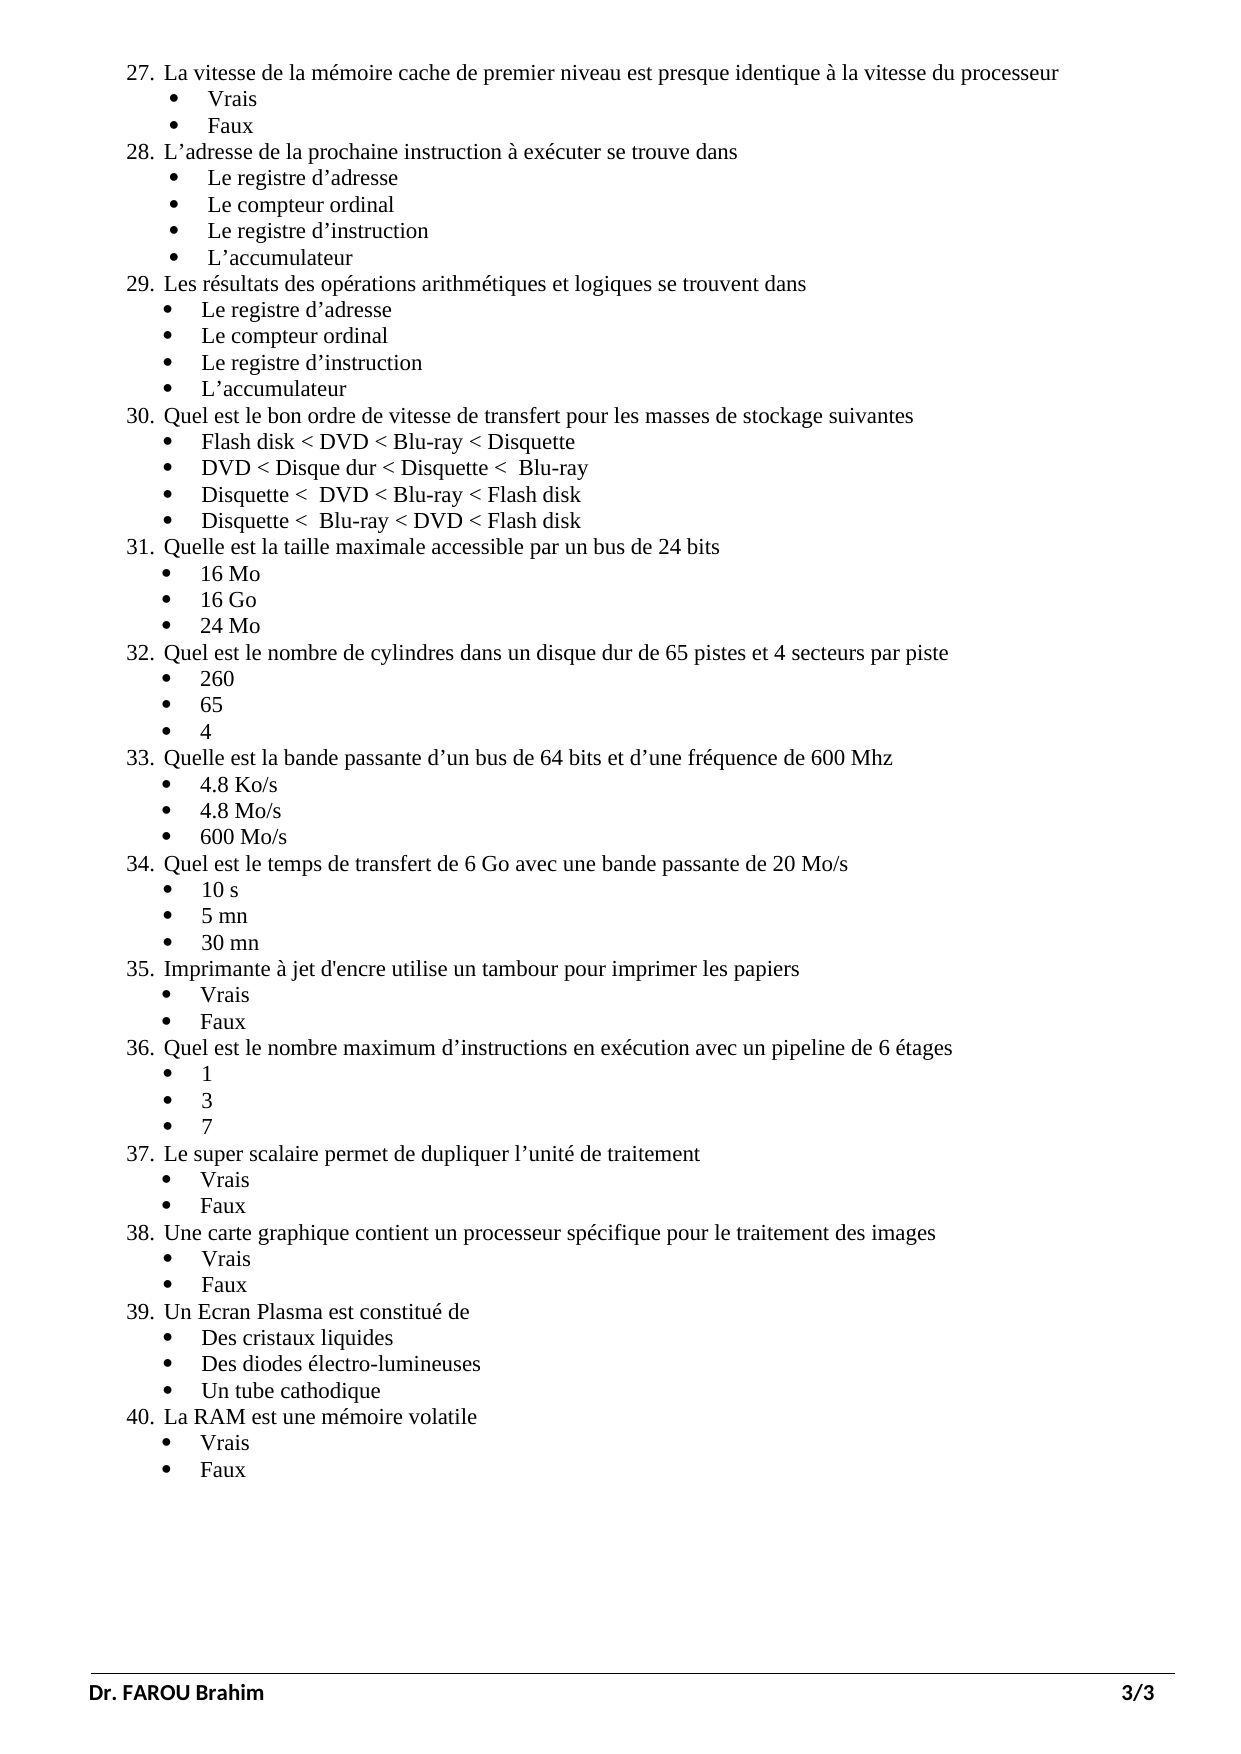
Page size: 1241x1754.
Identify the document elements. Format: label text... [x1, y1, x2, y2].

list Faux [164, 1271, 1167, 1298]
list 4 [162, 718, 1167, 744]
list Un Ecran Plasma est constitué de [126, 1298, 1167, 1324]
list Quel est le temps de transfert de 6 Go avec une bande passante de 20 Mo/s [126, 850, 1167, 876]
list DVD < Disque dur < Disquette < Blu-ray [164, 454, 1167, 481]
list Le compteur ordinal [170, 191, 1167, 217]
list Vrais [162, 981, 1167, 1008]
list 65 [162, 692, 1167, 718]
list Faux [162, 1192, 1167, 1219]
list La vitesse de la mémoire cache de premier niveau est presque identique à la vitesse du processeur [126, 59, 1167, 85]
list Flash disk < DVD < Blu-ray < Disquette [164, 428, 1167, 454]
list 1 [164, 1061, 1167, 1087]
list 3 [164, 1087, 1167, 1113]
list L’accumulateur [164, 375, 1167, 402]
list 16 Go [162, 586, 1167, 612]
list 4.8 Ko/s [162, 771, 1167, 797]
list Le super scalaire permet de dupliquer l’unité de traitement [126, 1139, 1167, 1166]
list Imprimante à jet d'encre utilise un tambour pour imprimer les papiers [126, 955, 1167, 981]
list 24 Mo [162, 612, 1167, 639]
list Quelle est la taille maximale accessible par un bus de 24 bits [126, 533, 1167, 560]
list Vrais [162, 1166, 1167, 1192]
list Le compteur ordinal [164, 323, 1167, 349]
list Vrais [164, 1245, 1167, 1271]
list La RAM est une mémoire volatile [126, 1403, 1167, 1429]
list Un tube cathodique [164, 1377, 1167, 1403]
list Le registre d’adresse [164, 296, 1167, 323]
list Le registre d’instruction [164, 349, 1167, 375]
list 5 mn [164, 902, 1167, 929]
list Disquette < DVD < Blu-ray < Flash disk [164, 481, 1167, 507]
list Quel est le nombre maximum d’instructions en exécution avec un pipeline de 6 étages [126, 1034, 1167, 1061]
list L’accumulateur [170, 243, 1167, 270]
list Quel est le nombre de cylindres dans un disque dur de 65 pistes et 4 secteurs par piste [126, 639, 1167, 665]
list 260 [162, 665, 1167, 692]
list Quel est le bon ordre de vitesse de transfert pour les masses de stockage suivantes [126, 402, 1167, 428]
list L’adresse de la prochaine instruction à exécuter se trouve dans [126, 138, 1167, 164]
list Des cristaux liquides [164, 1324, 1167, 1350]
list Faux [162, 1456, 1167, 1482]
list 600 Mo/s [162, 823, 1167, 850]
list Le registre d’instruction [170, 217, 1167, 243]
list Faux [162, 1008, 1167, 1034]
list Faux [170, 112, 1167, 138]
list Vrais [162, 1429, 1167, 1456]
list Quelle est la bande passante d’un bus de 64 bits et d’une fréquence de 600 Mhz [126, 744, 1167, 771]
list Une carte graphique contient un processeur spécifique pour le traitement des images [126, 1219, 1167, 1245]
list Vrais [170, 85, 1167, 112]
list 4.8 Mo/s [162, 797, 1167, 823]
list 10 s [164, 876, 1167, 902]
list 30 mn [164, 929, 1167, 955]
list Le registre d’adresse [170, 164, 1167, 191]
list 16 Mo [162, 560, 1167, 586]
list Les résultats des opérations arithmétiques et logiques se trouvent dans [126, 270, 1167, 296]
list Des diodes électro-lumineuses [164, 1350, 1167, 1377]
list 7 [164, 1113, 1167, 1139]
list Disquette < Blu-ray < DVD < Flash disk [164, 507, 1167, 533]
